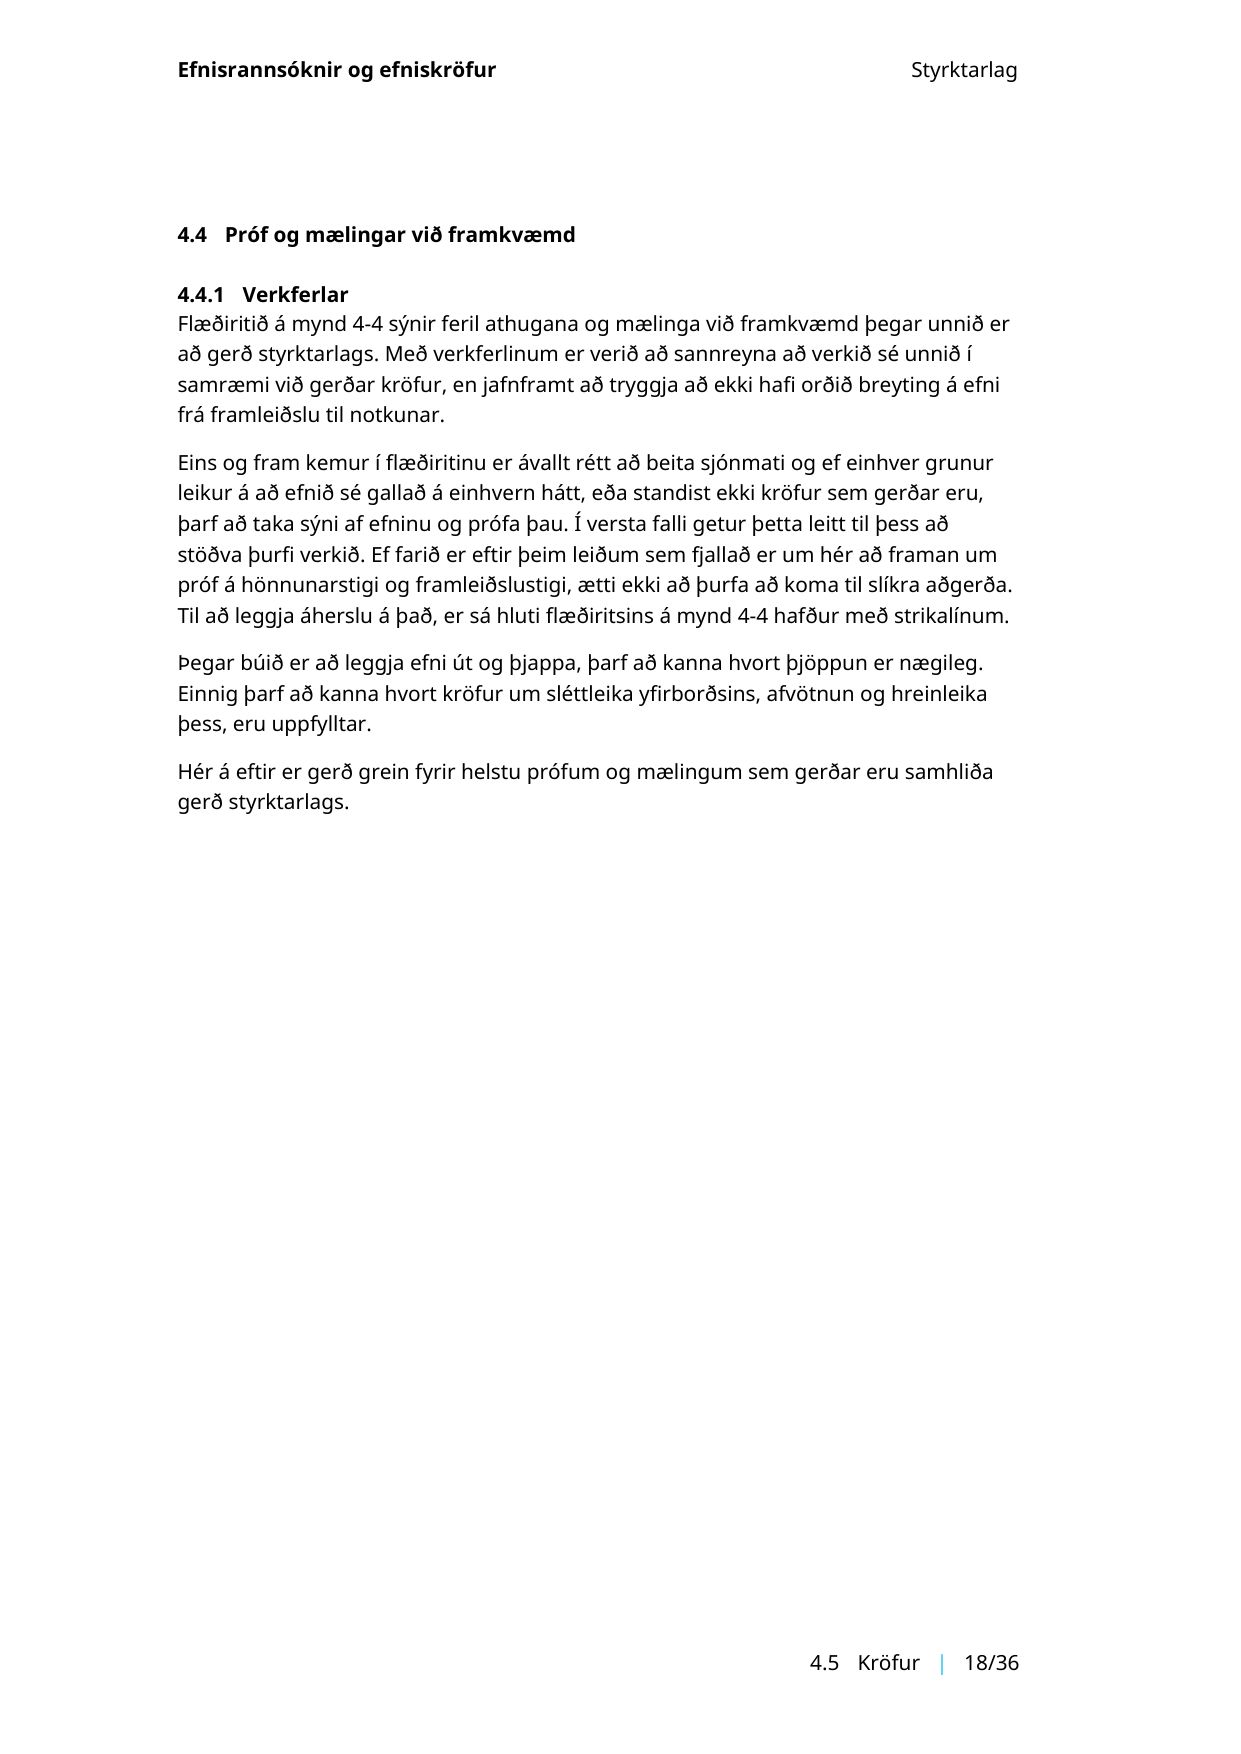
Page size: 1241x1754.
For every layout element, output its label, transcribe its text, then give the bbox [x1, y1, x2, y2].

text Flæðiritið á mynd 4-4 sýnir feril athugana og mælinga við framkvæmd þegar unnið er að gerð styrktarlags. Með verkferlinum er verið að sannreyna að verkið sé unnið í samræmi við gerðar kröfur, en jafnframt að tryggja að ekki hafi orðið breyting á efni frá framleiðslu til notkunar. [177, 309, 1019, 429]
text Eins og fram kemur í flæðiritinu er ávallt rétt að beita sjónmati og ef einhver grunur leikur á að efnið sé gallað á einhvern hátt, eða standist ekki kröfur sem gerðar eru, þarf að taka sýni af efninu og prófa þau. Í versta falli getur þetta leitt til þess að stöðva þurfi verkið. Ef farið er eftir þeim leiðum sem fjallað er um hér að framan um próf á hönnunarstigi og framleiðslustigi, ætti ekki að þurfa að koma til slíkra aðgerða. Til að leggja áherslu á það, er sá hluti flæðiritsins á mynd 4-4 hafður með strikalínum. [177, 448, 1019, 629]
text Þegar búið er að leggja efni út og þjappa, þarf að kanna hvort þjöppun er nægileg. Einnig þarf að kanna hvort kröfur um sléttleika yfirborðsins, afvötnun og hreinleika þess, eru uppfylltar. [177, 648, 1019, 738]
text Hér á eftir er gerð grein fyrir helstu prófum og mælingum sem gerðar eru samhliða gerð styrktarlags. [177, 757, 1019, 816]
text 4.4 Próf og mælingar við framkvæmd [177, 218, 1019, 248]
text 4.4.1 Verkferlar [177, 278, 1019, 309]
